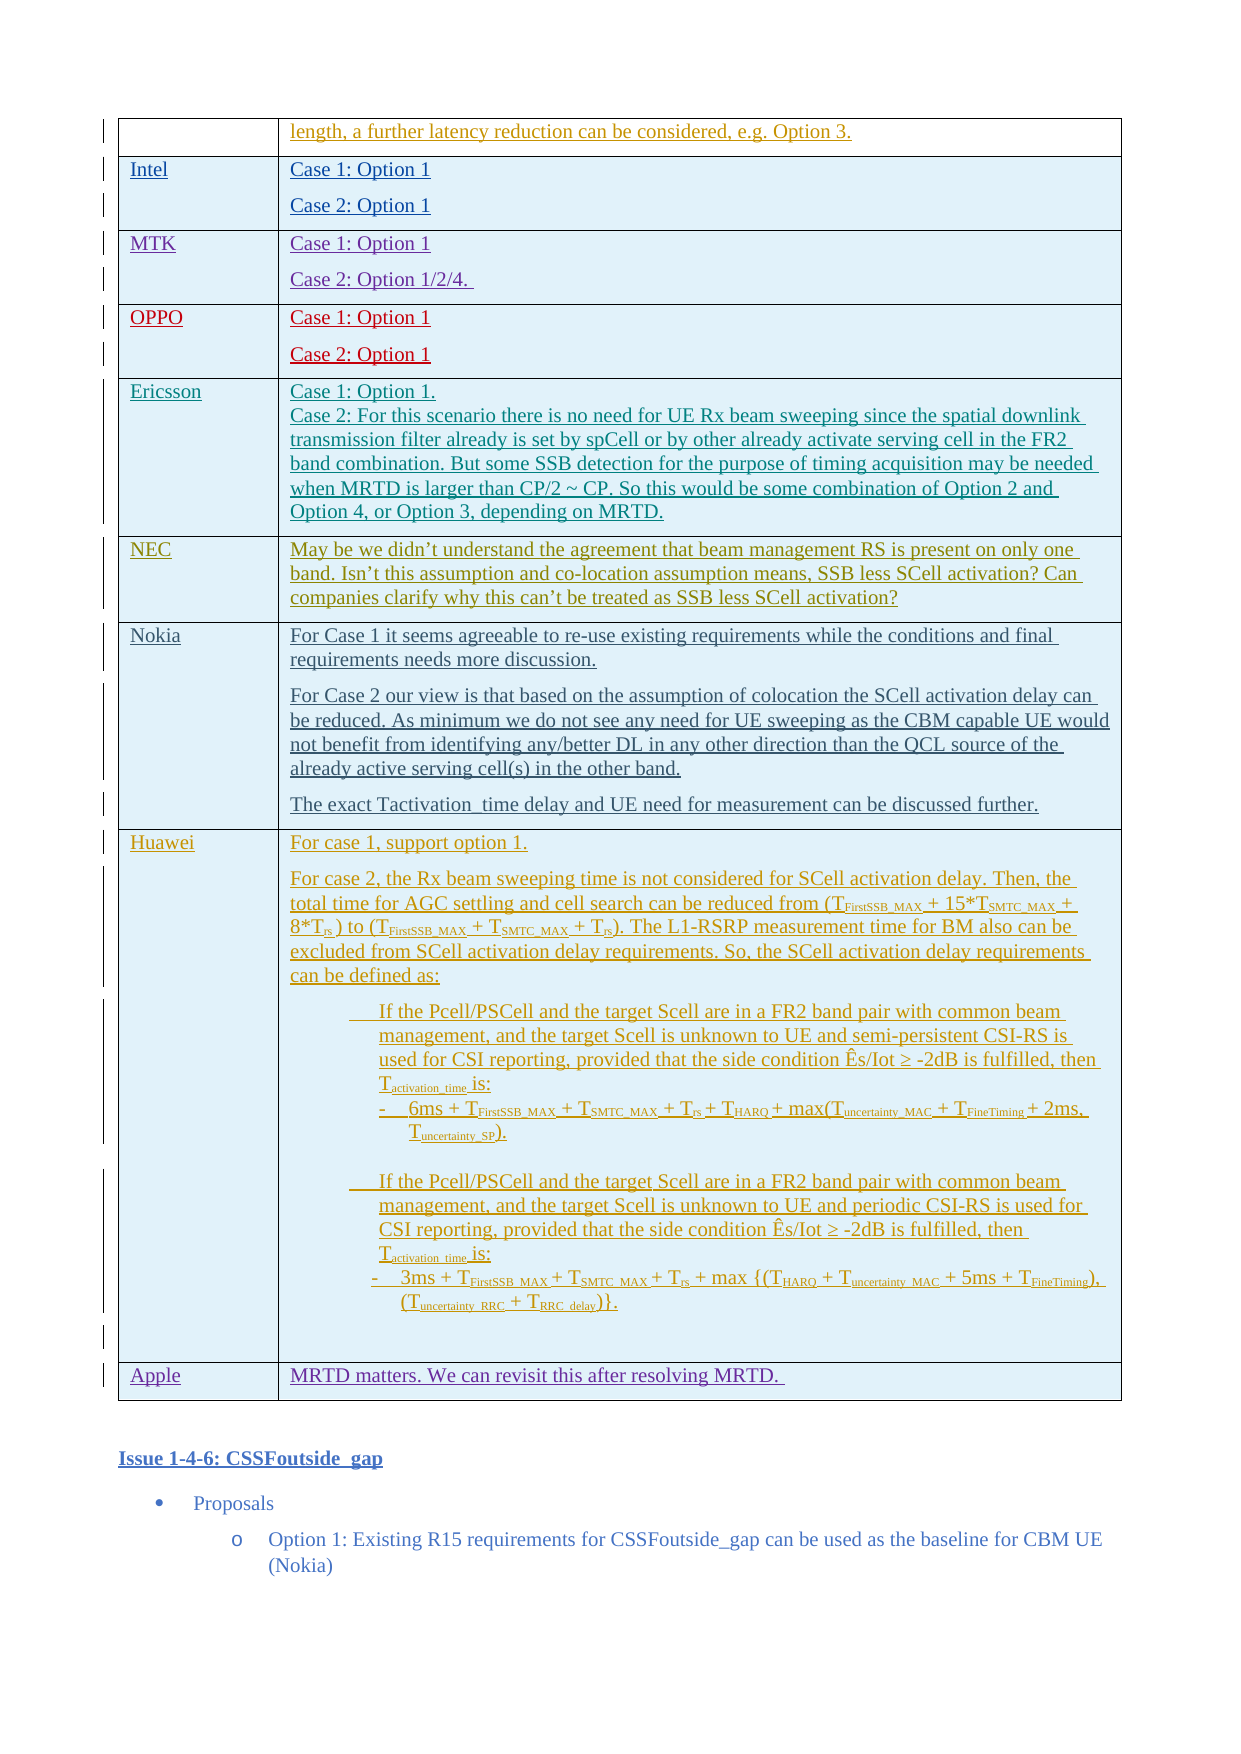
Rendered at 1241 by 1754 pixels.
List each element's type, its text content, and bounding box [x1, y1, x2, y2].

table_cell [279, 119, 1121, 156]
list Proposals [156, 1490, 1122, 1514]
table_cell [119, 119, 278, 156]
list Issue 1-4-6: CSSFoutside_gap [118, 1446, 1122, 1469]
list Option 1: Existing R15 requirements for CSSFoutside_gap can be used as the baseline for CBM UE (Nokia) [231, 1527, 1122, 1577]
